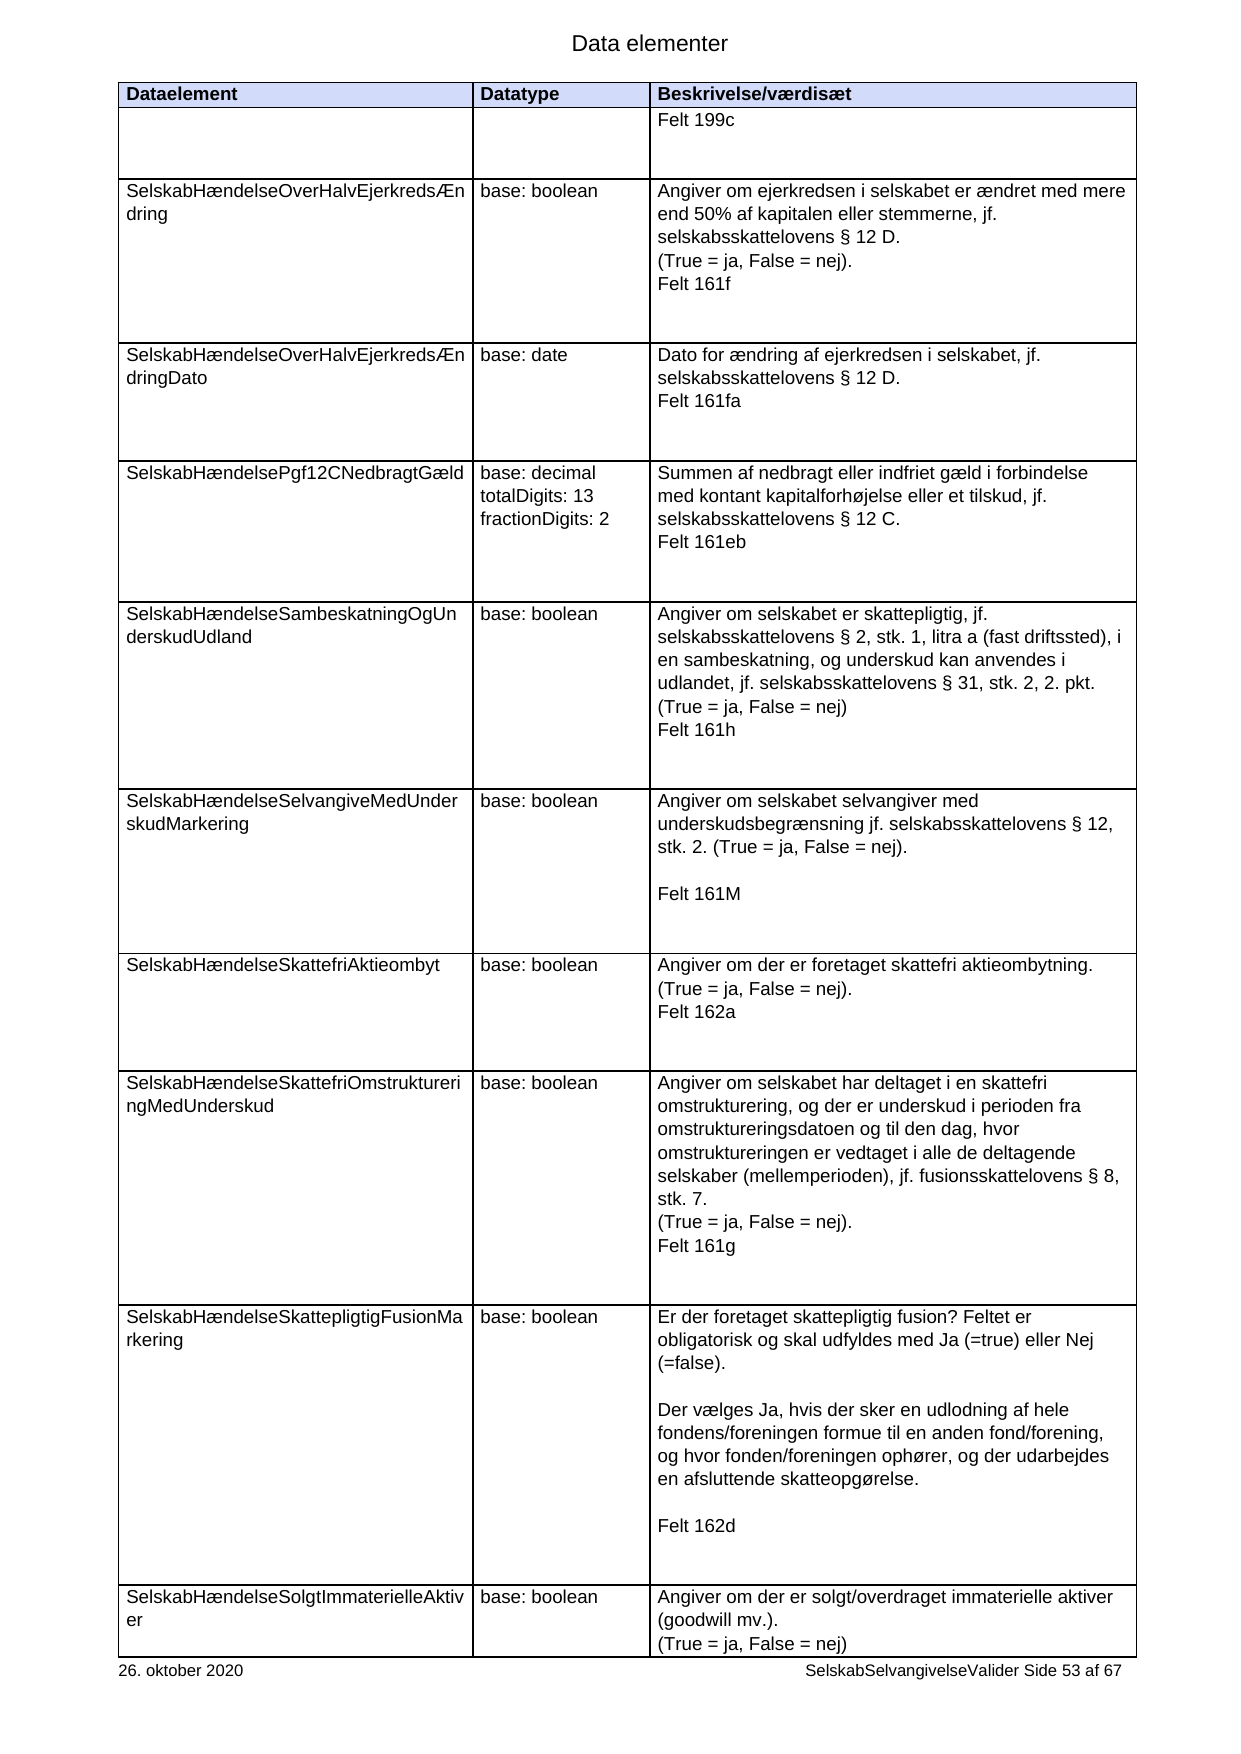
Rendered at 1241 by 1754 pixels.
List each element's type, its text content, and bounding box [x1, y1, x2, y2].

table_cell base: boolean [474, 180, 649, 342]
table_cell base: boolean [474, 954, 649, 1070]
table_cell base: date [474, 344, 649, 460]
table_header Beskrivelse/værdisæt [651, 83, 1136, 107]
table_cell base: decimal totalDigits: 13 fractionDigits: 2 [474, 462, 649, 601]
table_cell Angiver om selskabet selvangiver med underskudsbegrænsning jf. selskabsskattelovens § 12, stk. 2. (True = ja, False = nej). Felt 161M [651, 790, 1136, 952]
table_cell SelskabHændelseSambeskatningOgUnderskudUdland [119, 603, 472, 788]
table_cell SelskabHændelseSelvangiveMedUnderskudMarkering [119, 790, 472, 952]
table_cell Angiver om selskabet har deltaget i en skattefri omstrukturering, og der er underskud i perioden fra omstruktureringsdatoen og til den dag, hvor omstruktureringen er vedtaget i alle de deltagende selskaber (mellemperioden), jf. fusionsskattelovens § 8, stk. 7. (True = ja, False = nej). Felt 161g [651, 1072, 1136, 1304]
table_cell base: boolean [474, 603, 649, 788]
table_cell Er der foretaget skattepligtig fusion? Feltet er obligatorisk og skal udfyldes med Ja (=true) eller Nej (=false). Der vælges Ja, hvis der sker en udlodning af hele fondens/foreningen formue til en anden fond/forening, og hvor fonden/foreningen ophører, og der udarbejdes en afsluttende skatteopgørelse. Felt 162d [651, 1306, 1136, 1584]
table_cell Dato for ændring af ejerkredsen i selskabet, jf. selskabsskattelovens § 12 D. Felt 161fa [651, 344, 1136, 460]
table_cell SelskabHændelseSkattefriOmstruktureringMedUnderskud [119, 1072, 472, 1304]
table_cell SelskabHændelsePgf12CNedbragtGæld [119, 462, 472, 601]
table_header Datatype [474, 83, 649, 107]
table_cell base: boolean [474, 1072, 649, 1304]
table_cell base: boolean [474, 1306, 649, 1584]
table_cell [119, 1586, 472, 1656]
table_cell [474, 108, 649, 178]
table_cell SelskabHændelseOverHalvEjerkredsÆndring [119, 180, 472, 342]
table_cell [651, 1586, 1136, 1656]
table_cell base: boolean [474, 790, 649, 952]
table_cell Summen af nedbragt eller indfriet gæld i forbindelse med kontant kapitalforhøjelse eller et tilskud, jf. selskabsskattelovens § 12 C. Felt 161eb [651, 462, 1136, 601]
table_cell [119, 108, 472, 178]
table_cell base: boolean [474, 1586, 649, 1656]
table_cell SelskabHændelseOverHalvEjerkredsÆndringDato [119, 344, 472, 460]
table_cell Angiver om der er foretaget skattefri aktieombytning. (True = ja, False = nej). Felt 162a [651, 954, 1136, 1070]
table_cell Angiver om ejerkredsen i selskabet er ændret med mere end 50% af kapitalen eller stemmerne, jf. selskabsskattelovens § 12 D. (True = ja, False = nej). Felt 161f [651, 180, 1136, 342]
table_header Dataelement [119, 83, 472, 107]
table_cell SelskabHændelseSkattepligtigFusionMarkering [119, 1306, 472, 1584]
table_cell Angiver om selskabet er skattepligtig, jf. selskabsskattelovens § 2, stk. 1, litra a (fast driftssted), i en sambeskatning, og underskud kan anvendes i udlandet, jf. selskabsskattelovens § 31, stk. 2, 2. pkt. (True = ja, False = nej) Felt 161h [651, 603, 1136, 788]
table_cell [651, 108, 1136, 178]
table_cell SelskabHændelseSkattefriAktieombyt [119, 954, 472, 1070]
